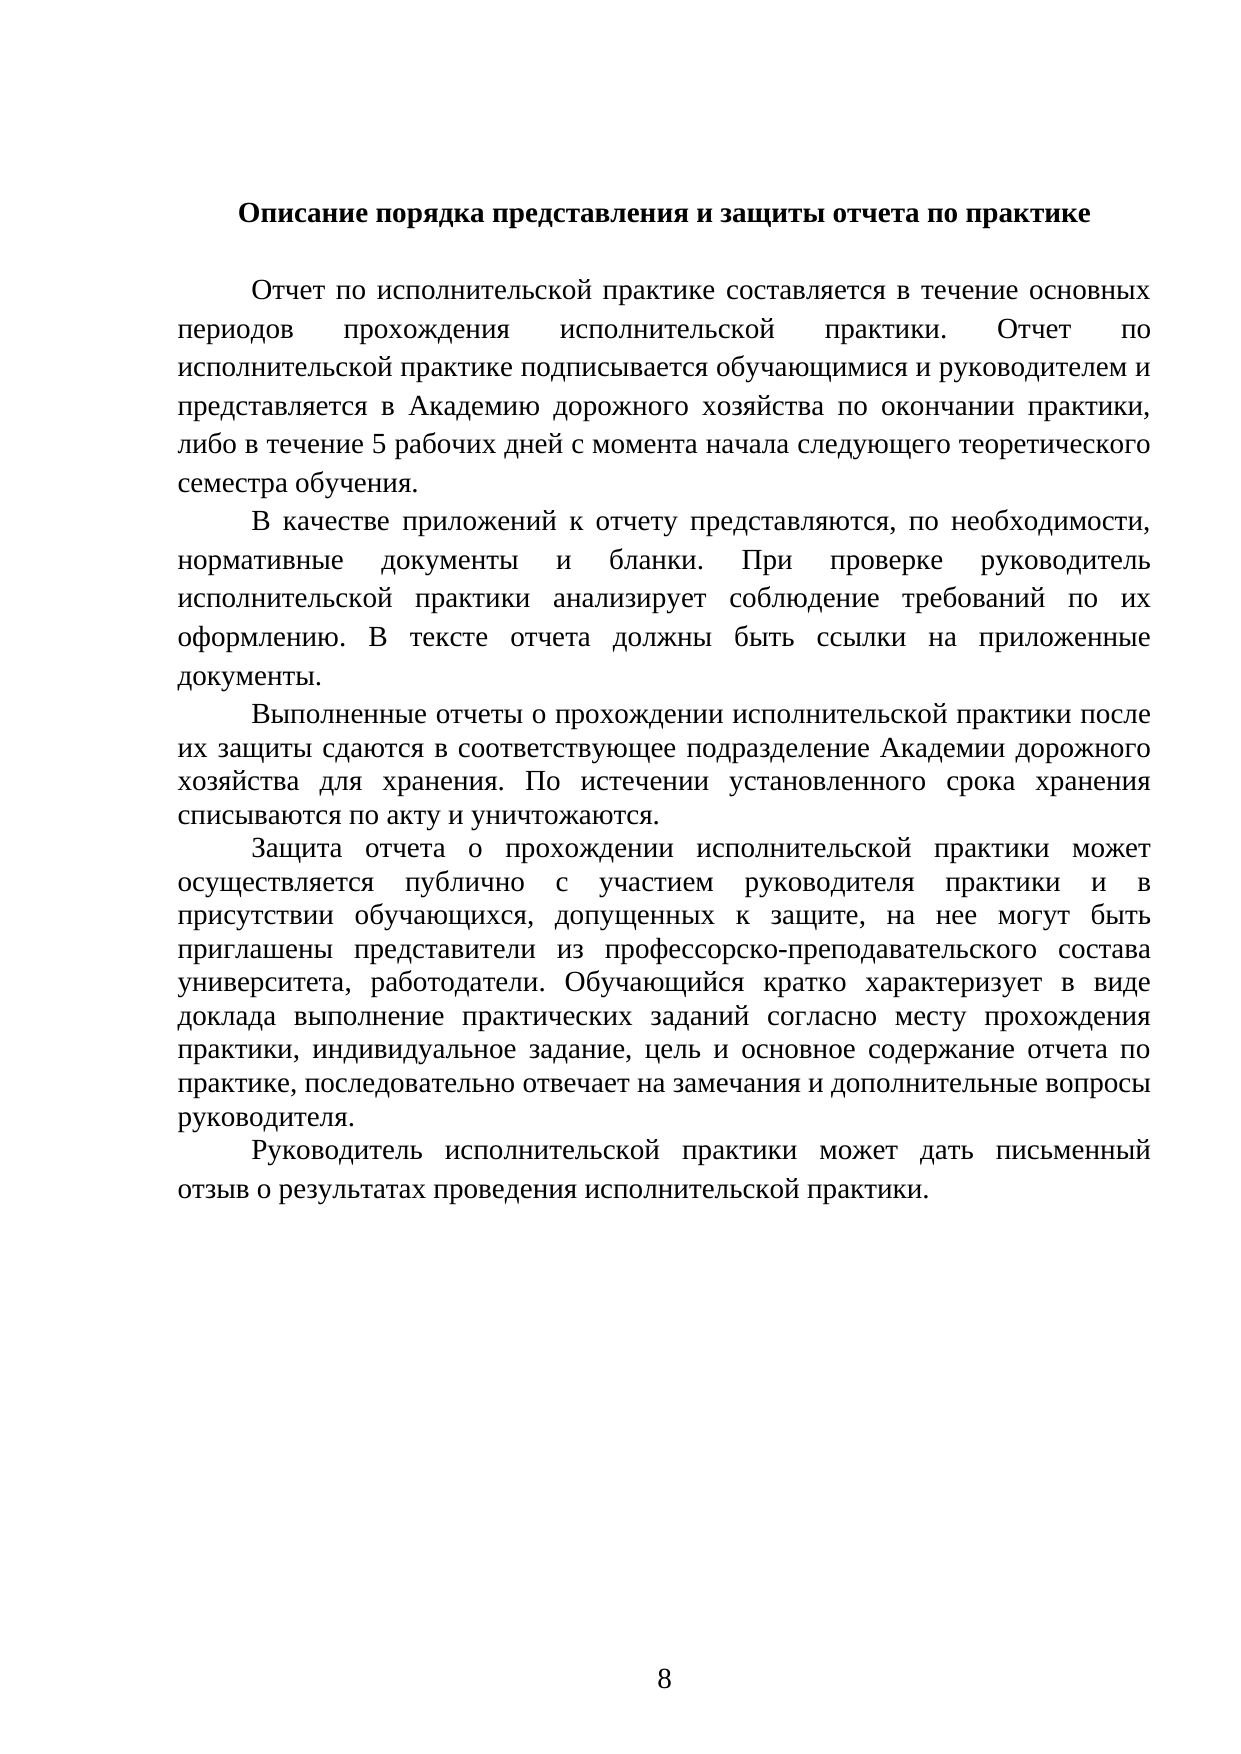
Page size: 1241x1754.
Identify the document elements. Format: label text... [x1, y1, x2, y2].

text В качестве приложений к отчету представляются, по необходимости, нормативные документы и бланки. При проверке руководитель исполнительской практики анализирует соблюдение требований по их оформлению. В тексте отчета должны быть ссылки на приложенные документы. [177, 503, 1152, 691]
text Выполненные отчеты о прохождении исполнительской практики после их защиты сдаются в соответствующее подразделение Академии дорожного хозяйства для хранения. По истечении установленного срока хранения списываются по акту и уничтожаются. [177, 696, 1152, 830]
text Руководитель исполнительской практики может дать письменный отзыв о результатах проведения исполнительской практики. [177, 1132, 1152, 1204]
text Защита отчета о прохождении исполнительской практики может осуществляется публично с участием руководителя практики и в присутствии обучающихся, допущенных к защите, на нее могут быть приглашены представители из профессорско-преподавательского состава университета, работодатели. Обучающийся кратко характеризует в виде доклада выполнение практических заданий согласно месту прохождения практики, индивидуальное задание, цель и основное содержание отчета по практике, последовательно отвечает на замечания и дополнительные вопросы руководителя. [177, 830, 1152, 1132]
text Описание порядка представления и защиты отчета по практике [177, 195, 1152, 229]
text Отчет по исполнительской практике составляется в течение основных периодов прохождения исполнительской практики. Отчет по исполнительской практике подписывается обучающимися и руководителем и представляется в Академию дорожного хозяйства по окончании практики, либо в течение 5 рабочих дней с момента начала следующего теоретического семестра обучения. [177, 272, 1152, 498]
